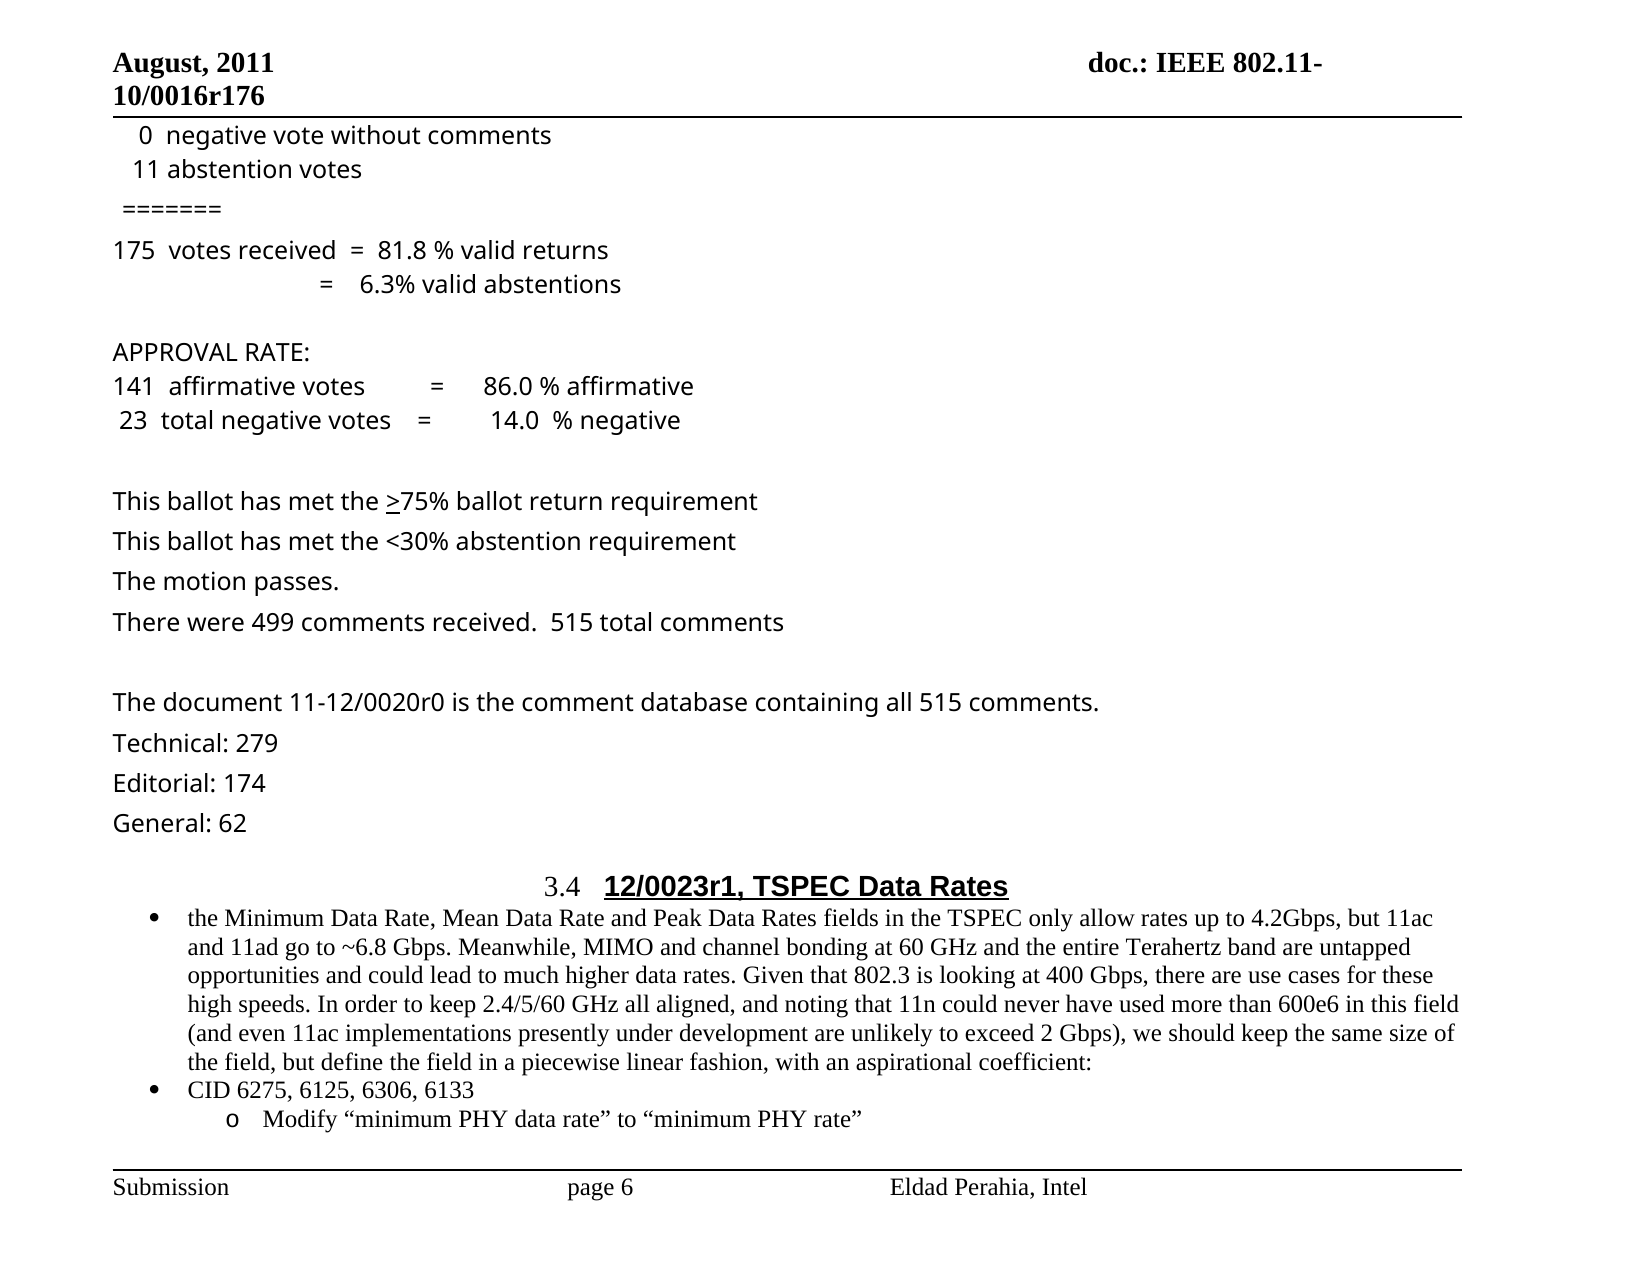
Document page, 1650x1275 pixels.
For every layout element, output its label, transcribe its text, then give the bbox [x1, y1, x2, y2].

text This ballot has met the >75% ballot return requirement [112, 483, 1462, 517]
list the Minimum Data Rate, Mean Data Rate and Peak Data Rates fields in the TSPEC only allow rates up to 4.2Gbps, but 11ac and 11ad go to ~6.8 Gbps. Meanwhile, MIMO and channel bonding at 60 GHz and the entire Terahertz band are untapped opportunities and could lead to much higher data rates. Given that 802.3 is looking at 400 Gbps, there are use cases for these high speeds. In order to keep 2.4/5/60 GHz all aligned, and noting that 11n could never have used more than 600e6 in this field (and even 11ac implementations presently under development are unlikely to exceed 2 Gbps), we should keep the same size of the field, but define the field in a piecewise linear fashion, with an aspirational coefficient: [150, 903, 1462, 1075]
subtitle 12/0023r1, TSPEC Data Rates [544, 869, 1462, 903]
text Editorial: 174 [112, 766, 1462, 800]
text Technical: 279 [112, 725, 1462, 759]
list CID 6275, 6125, 6306, 6133 [150, 1075, 1462, 1104]
text 11 abstention votes [112, 152, 1462, 186]
list Modify “minimum PHY data rate” to “minimum PHY rate” [225, 1104, 1462, 1135]
text 175 votes received = 81.8 % valid returns = 6.3% valid abstentions APPROVAL RATE: 141 affirmative votes = 86.0 % affirmative 23 total negative votes = 14.0 % negative [112, 232, 1462, 437]
text General: 62 [112, 806, 1462, 840]
text The document 11-12/0020r0 is the comment database containing all 515 comments. [112, 685, 1462, 719]
text ======= [122, 192, 1462, 226]
text The motion passes. [112, 564, 1462, 598]
text This ballot has met the <30% abstention requirement [112, 524, 1462, 558]
text 0 negative vote without comments [112, 118, 1462, 152]
text There were 499 comments received. 515 total comments [112, 604, 1462, 638]
